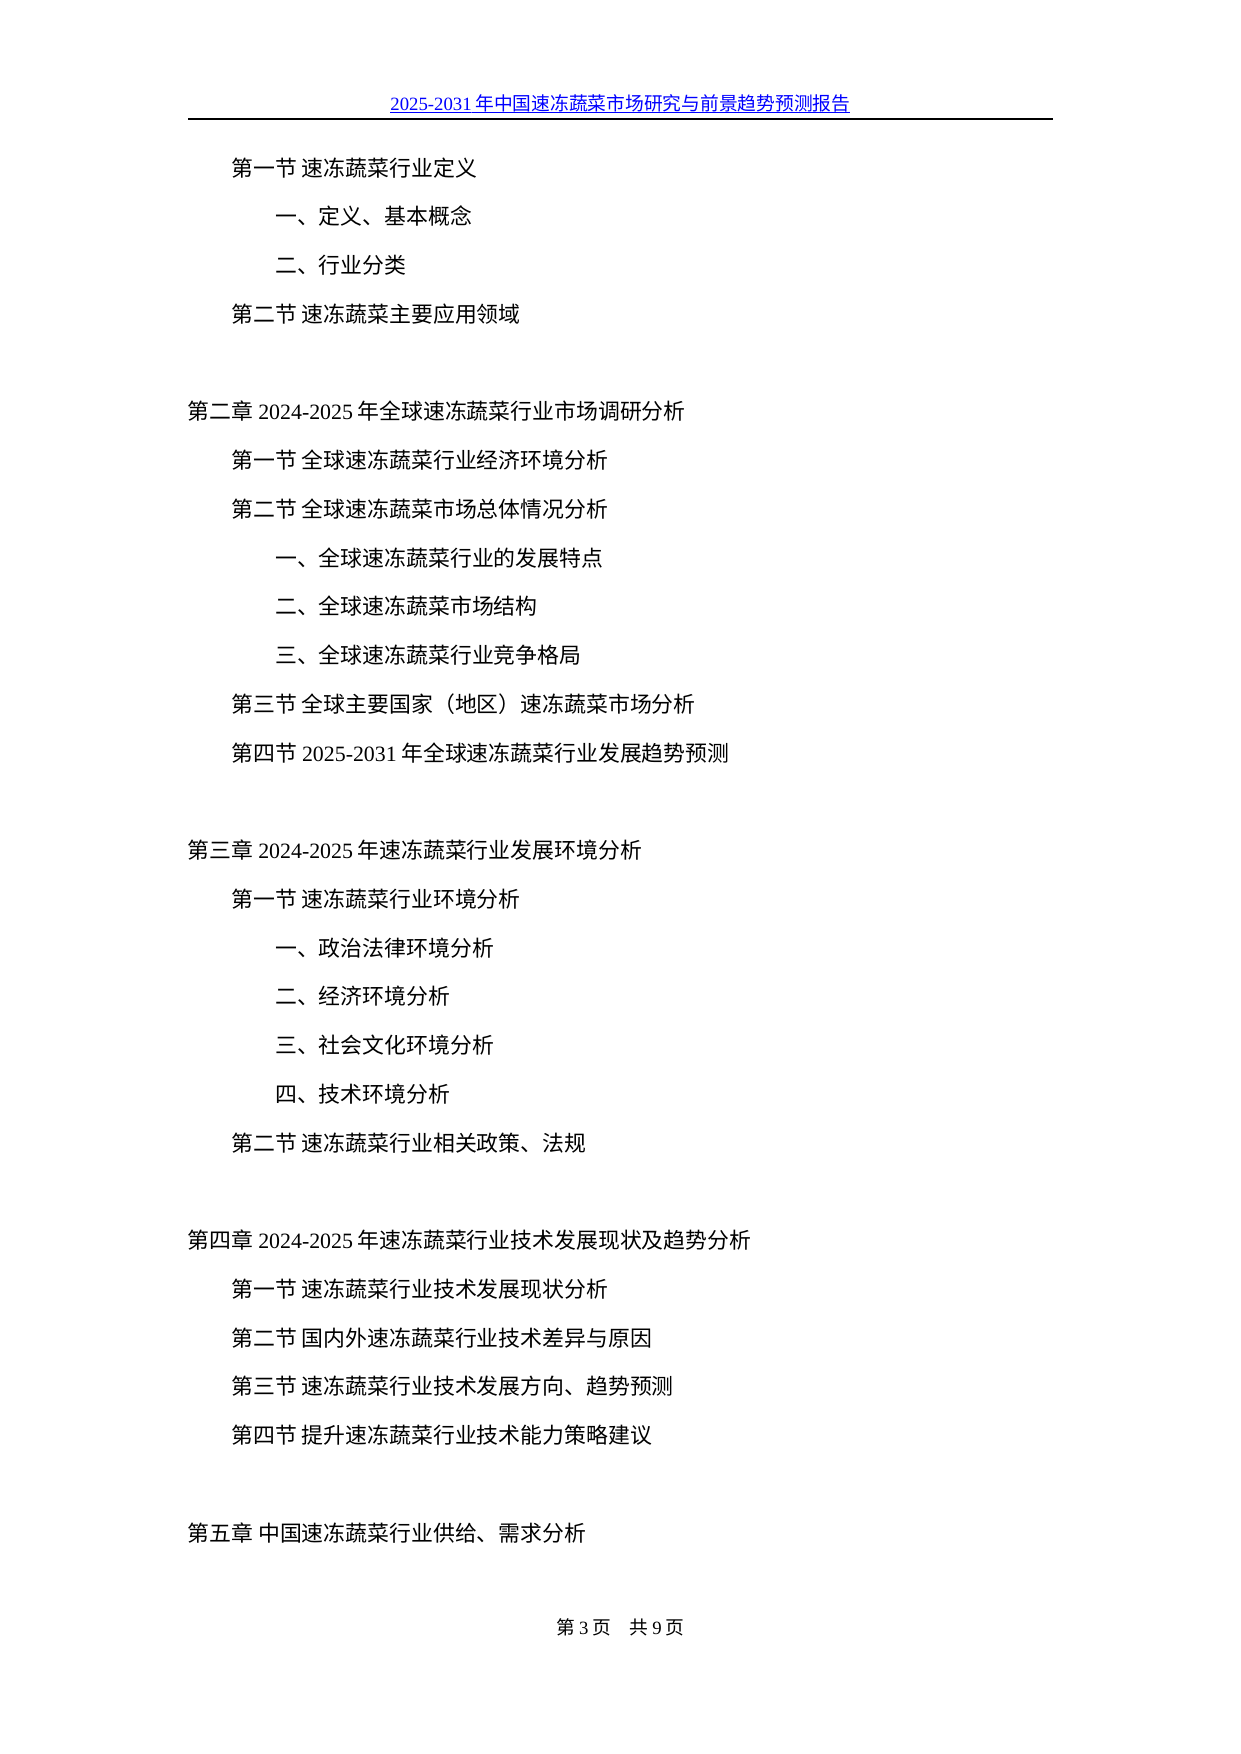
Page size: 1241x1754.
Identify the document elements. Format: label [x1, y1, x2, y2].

text [187, 150, 1053, 1548]
